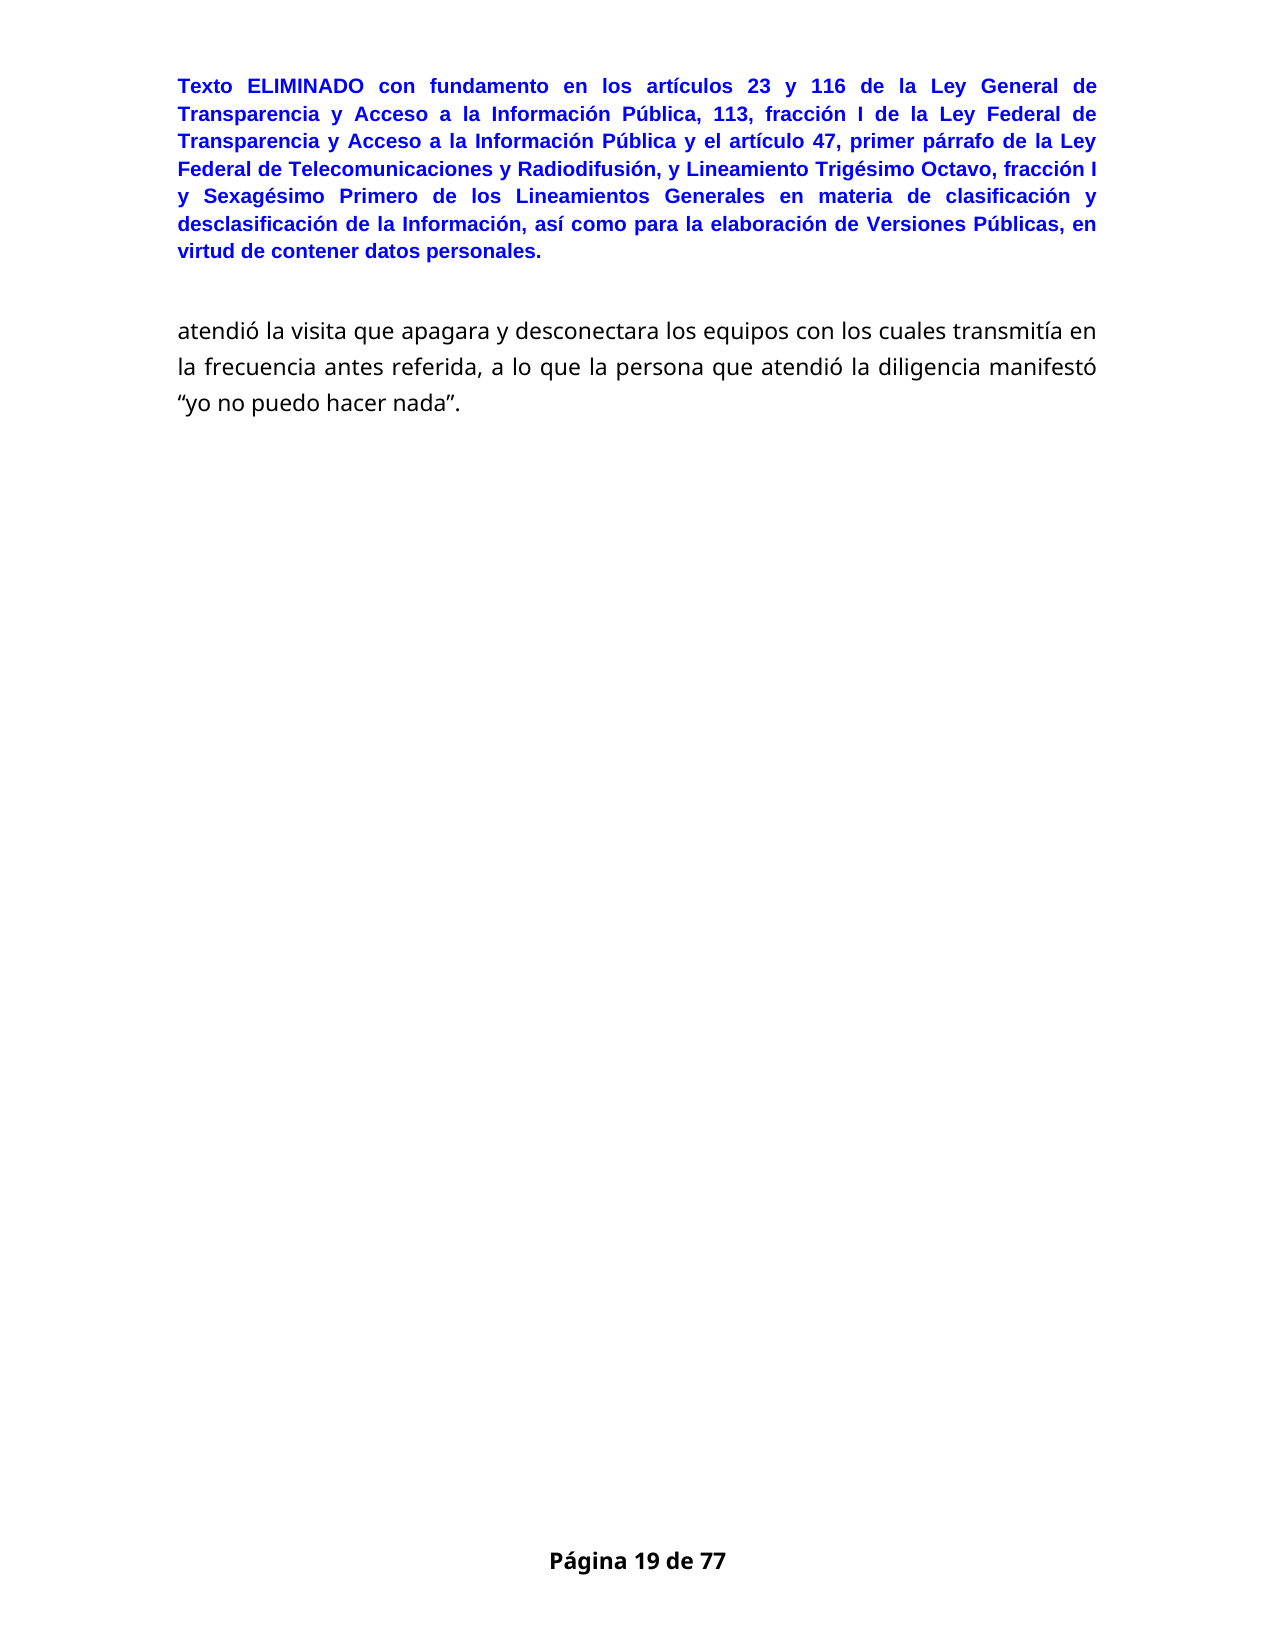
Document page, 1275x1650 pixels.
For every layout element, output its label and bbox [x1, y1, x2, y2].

text [177, 315, 1098, 418]
